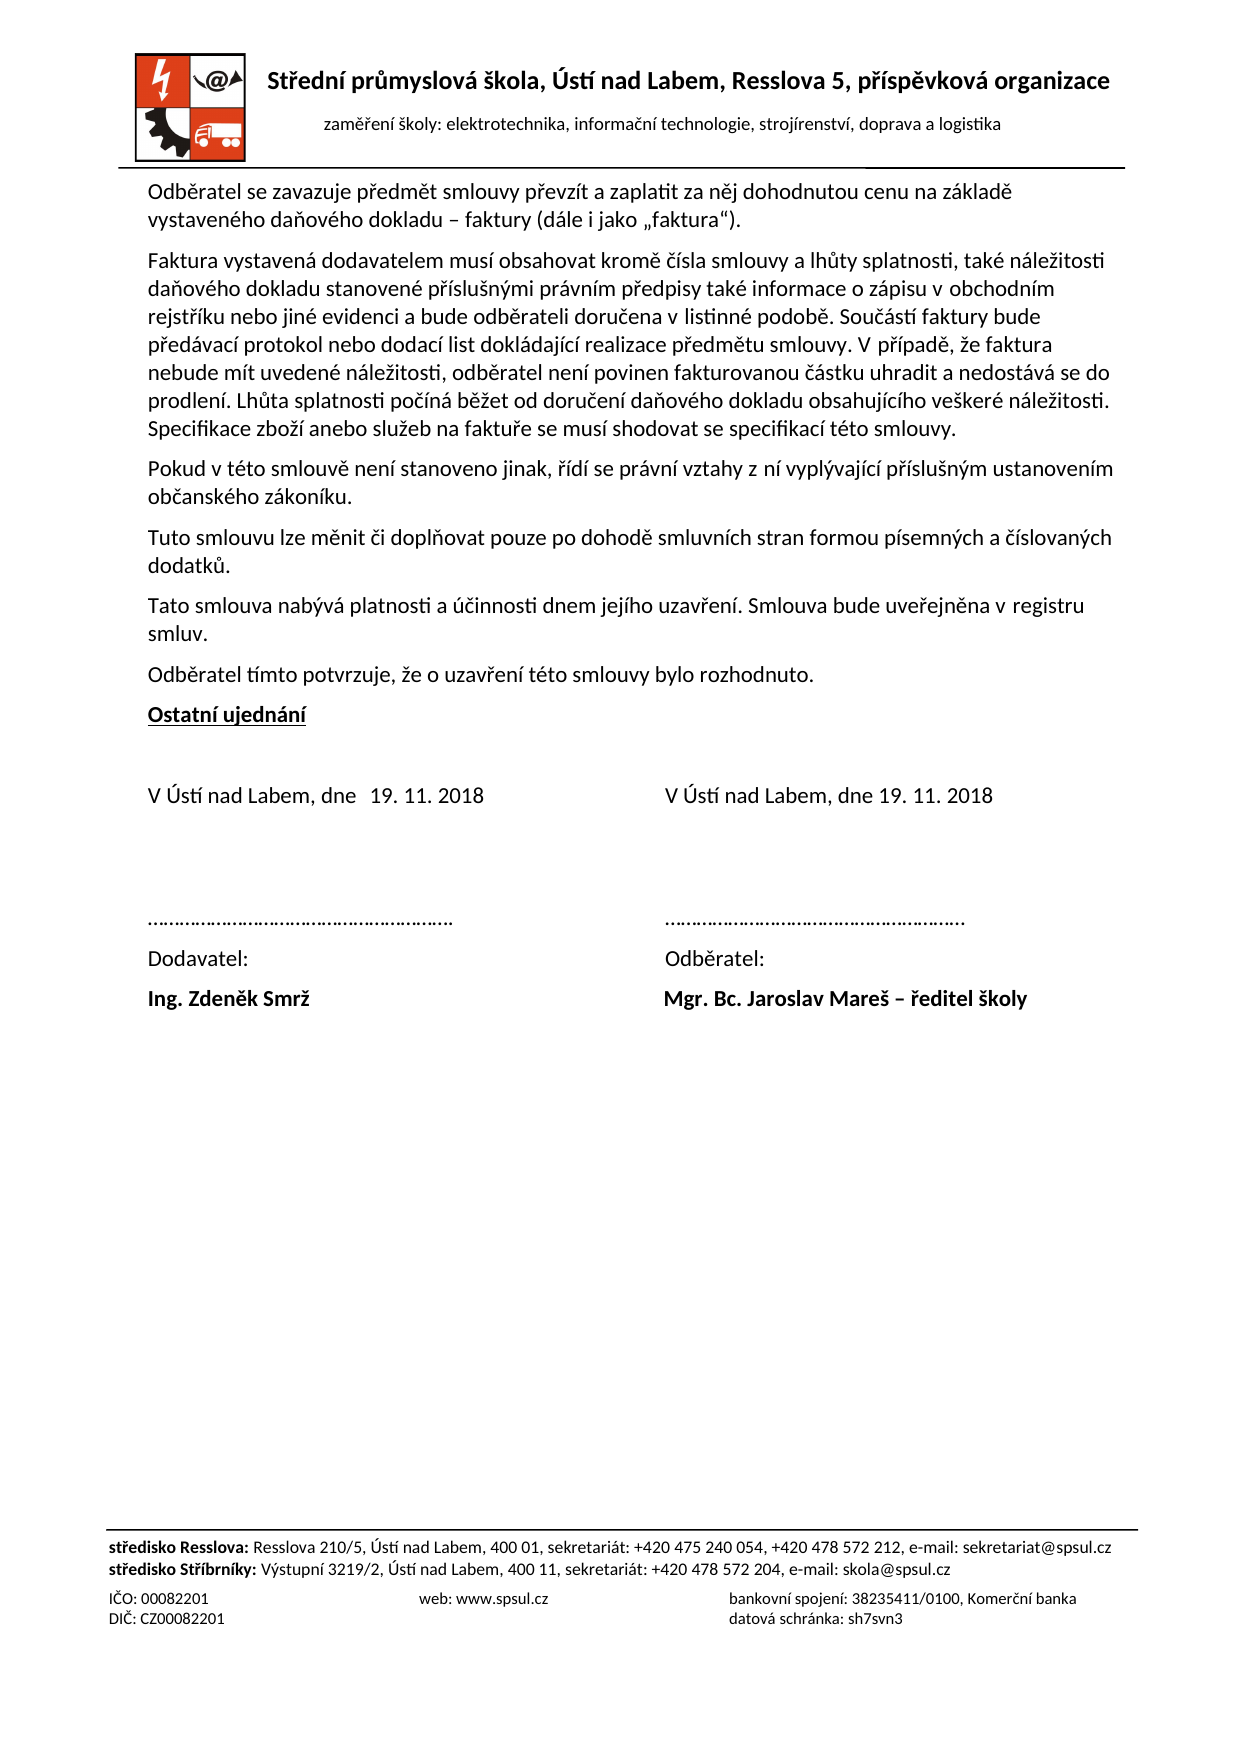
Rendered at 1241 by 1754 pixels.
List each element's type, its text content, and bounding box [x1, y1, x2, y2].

text Tato smlouva nabývá platnosti a účinnosti dnem jejího uzavření. Smlouva bude uveřejněna v registru smluv. [148, 591, 1122, 647]
text Odběratel se zavazuje předmět smlouvy převzít a zaplatit za něj dohodnutou cenu na základě vystaveného daňového dokladu – faktury (dále i jako „faktura“). [148, 177, 1122, 233]
picture [134, 53, 246, 162]
text Faktura vystavená dodavatelem musí obsahovat kromě čísla smlouvy a lhůty splatnosti, také náležitosti daňového dokladu stanovené příslušnými právním předpisy také informace o zápisu v obchodním rejstříku nebo jiné evidenci a bude odběrateli doručena v listinné podobě. Součástí faktury bude předávací protokol nebo dodací list dokládající realizace předmětu smlouvy. V případě, že faktura nebude mít uvedené náležitosti, odběratel není povinen fakturovanou částku uhradit a nedostává se do prodlení. Lhůta splatnosti počíná běžet od doručení daňového dokladu obsahujícího veškeré náležitosti. Specifikace zboží anebo služeb na faktuře se musí shodovat se specifikací této smlouvy. [148, 246, 1122, 442]
text …………………………………………………. ………………………………………………… [148, 903, 1122, 931]
text V Ústí nad Labem, dne 19. 11. 2018 V Ústí nad Labem, dne 19. 11. 2018 [148, 782, 1122, 809]
text Dodavatel: Odběratel: [148, 944, 1122, 972]
text Pokud v této smlouvě není stanoveno jinak, řídí se právní vztahy z ní vyplývající příslušným ustanovením občanského zákoníku. [148, 454, 1122, 510]
text Odběratel tímto potvrzuje, že o uzavření této smlouvy bylo rozhodnuto. [148, 660, 1122, 688]
text Ing. Zdeněk Smrž Mgr. Bc. Jaroslav Mareš – ředitel školy [148, 984, 1122, 1012]
text Ostatní ujednání [148, 701, 1122, 728]
text Tuto smlouvu lze měnit či doplňovat pouze po dohodě smluvních stran formou písemných a číslovaných dodatků. [148, 523, 1122, 579]
